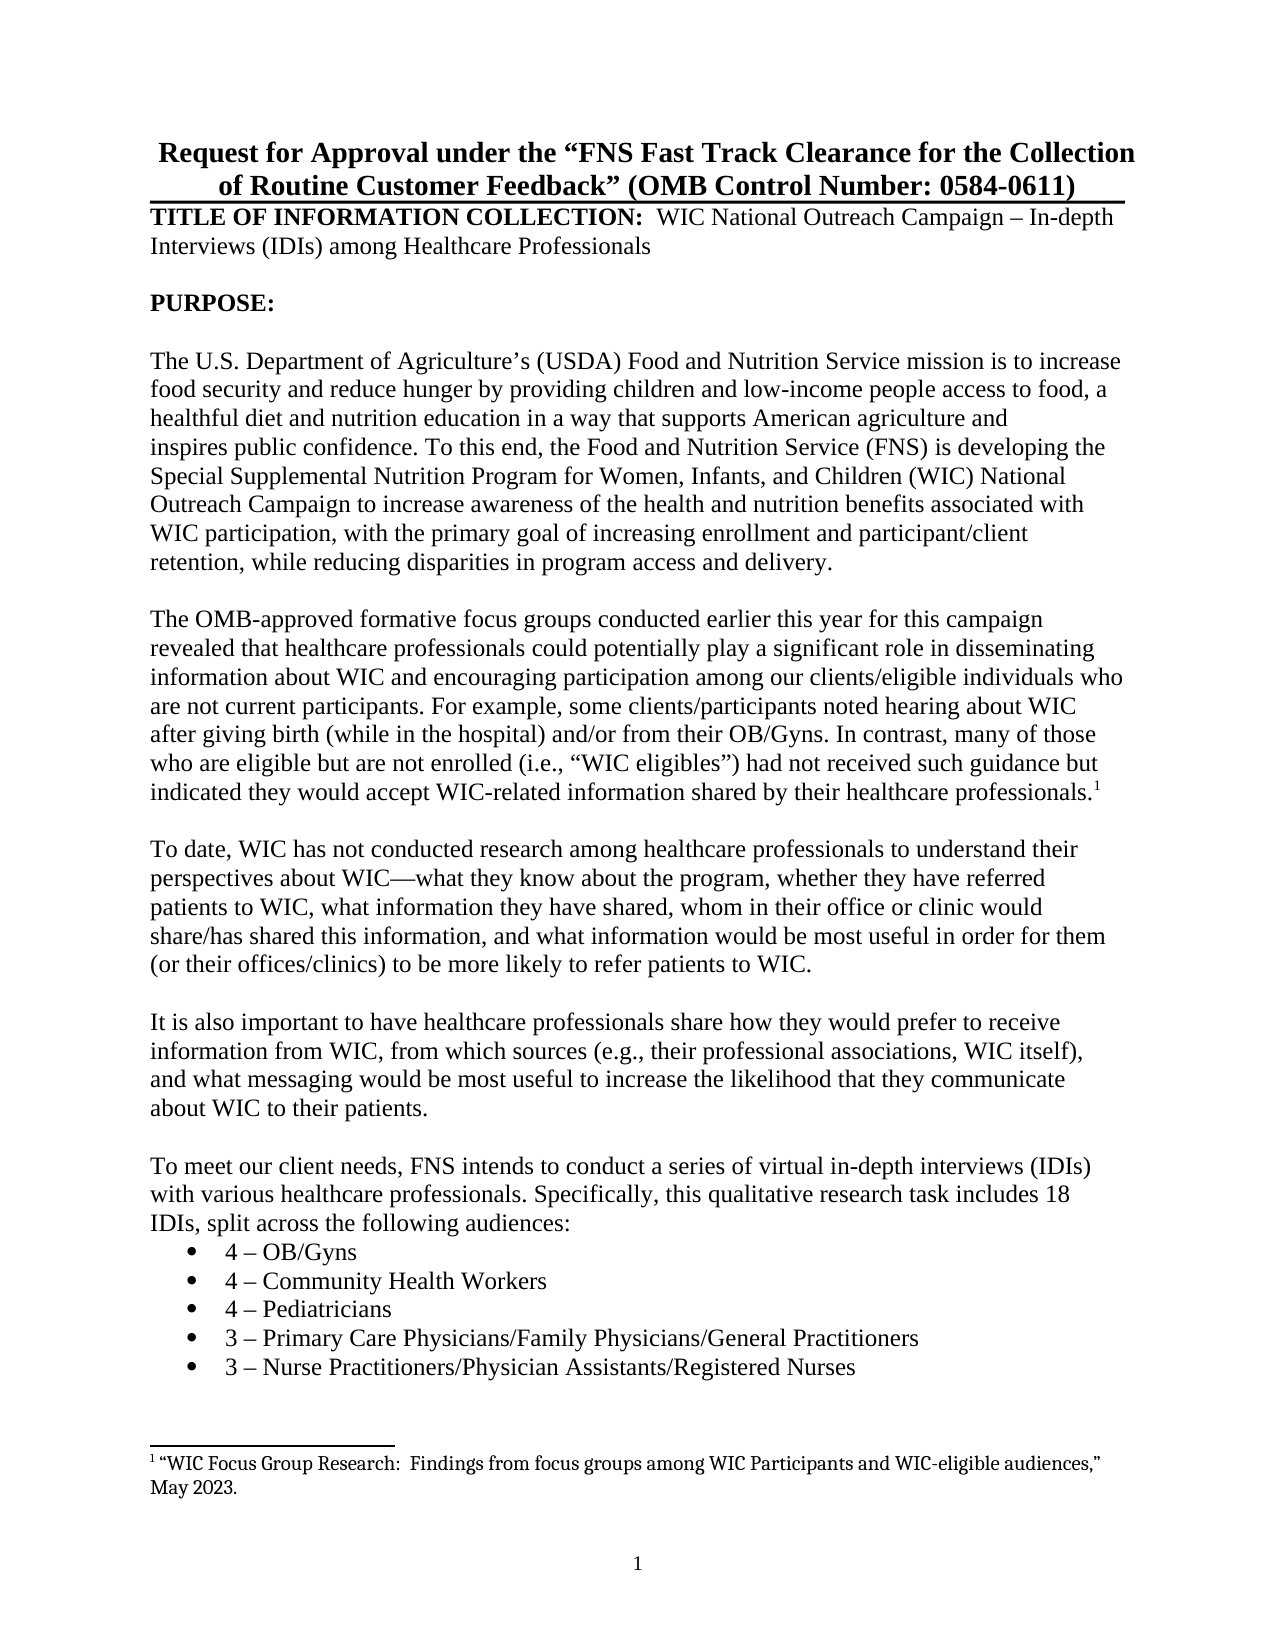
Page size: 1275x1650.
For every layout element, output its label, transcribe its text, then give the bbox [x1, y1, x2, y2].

text It is also important to have healthcare professionals share how they would prefer to receive information from WIC, from which sources (e.g., their professional associations, WIC itself), and what messaging would be most useful to increase the likelihood that they communicate about WIC to their patients. [150, 1007, 1125, 1122]
text The U.S. Department of Agriculture’s (USDA) Food and Nutrition Service mission is to increase food security and reduce hunger by providing children and low-income people access to food, a healthful diet and nutrition education in a way that supports American agriculture and inspires public confidence. To this end, the Food and Nutrition Service (FNS) is developing the Special Supplemental Nutrition Program for Women, Infants, and Children (WIC) National Outreach Campaign to increase awareness of the health and nutrition benefits associated with WIC participation, with the primary goal of increasing enrollment and participant/client retention, while reducing disparities in program access and delivery. [150, 346, 1125, 576]
list 3 – Nurse Practitioners/Physician Assistants/Registered Nurses [187, 1352, 1125, 1381]
list 4 – Community Health Workers [187, 1266, 1125, 1294]
list 4 – OB/Gyns [187, 1237, 1125, 1266]
subtitle Request for Approval under the “FNS Fast Track Clearance for the Collection of Routine Customer Feedback” (OMB Control Number: 0584-0611) [150, 135, 1144, 202]
text To date, WIC has not conducted research among healthcare professionals to understand their perspectives about WIC—what they know about the program, whether they have referred patients to WIC, what information they have shared, whom in their office or clinic would share/has shared this information, and what information would be most useful in order for them (or their offices/clinics) to be more likely to refer patients to WIC. [150, 834, 1125, 978]
list 4 – Pediatricians [187, 1294, 1125, 1323]
text To meet our client needs, FNS intends to conduct a series of virtual in-depth interviews (IDIs) with various healthcare professionals. Specifically, this qualitative research task includes 18 IDIs, split across the following audiences: [150, 1151, 1125, 1237]
list 3 – Primary Care Physicians/Family Physicians/General Practitioners [187, 1323, 1125, 1352]
text PURPOSE: [150, 288, 1125, 317]
text The OMB-approved formative focus groups conducted earlier this year for this campaign revealed that healthcare professionals could potentially play a significant role in disseminating information about WIC and encouraging participation among our clients/eligible individuals who are not current participants. For example, some clients/participants noted hearing about WIC after giving birth (while in the hospital) and/or from their OB/Gyns. In contrast, many of those who are eligible but are not enrolled (i.e., “WIC eligibles”) had not received such guidance but indicated they would accept WIC-related information shared by their healthcare professionals. [150, 604, 1125, 806]
text TITLE OF INFORMATION COLLECTION: WIC National Outreach Campaign – In-depth Interviews (IDIs) among Healthcare Professionals [150, 204, 1125, 259]
